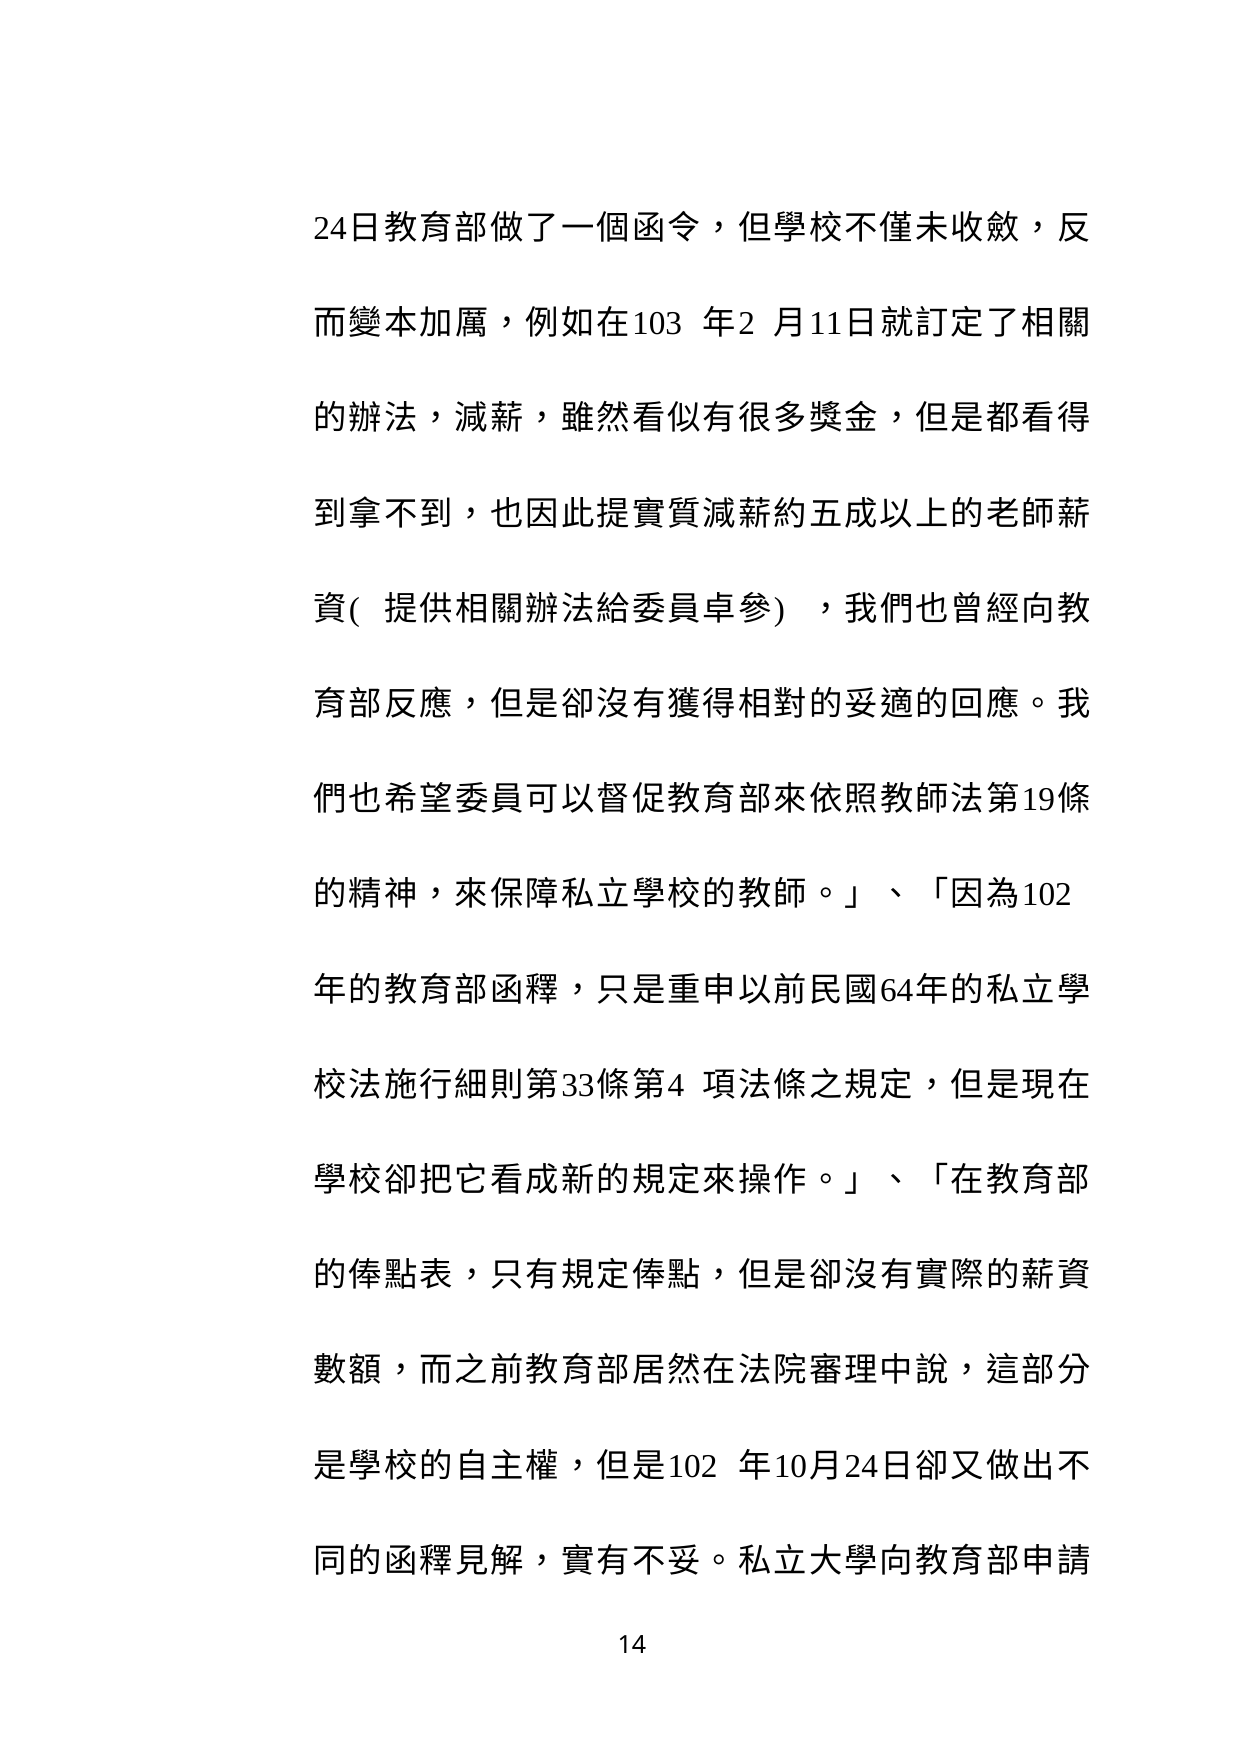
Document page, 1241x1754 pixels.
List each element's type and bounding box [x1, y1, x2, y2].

subtitle [242, 177, 1092, 1605]
